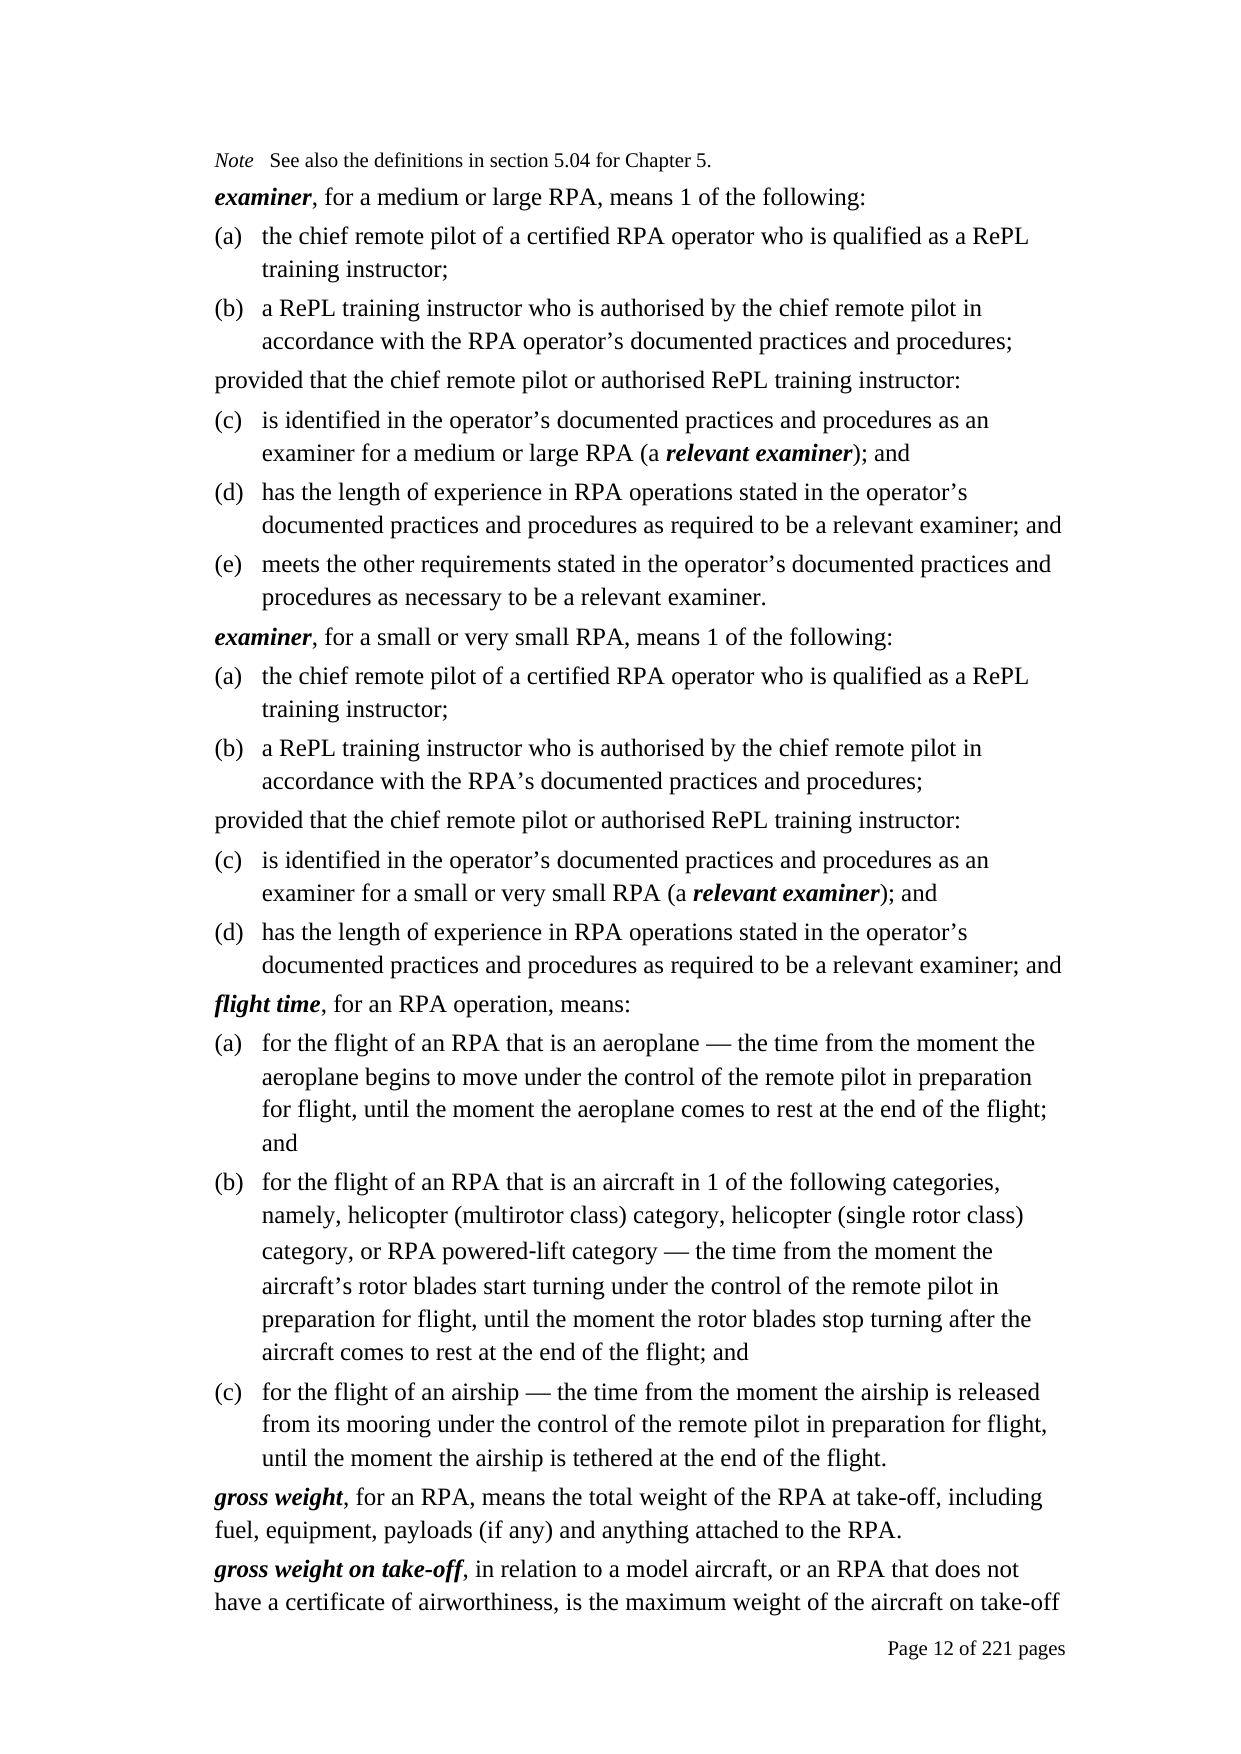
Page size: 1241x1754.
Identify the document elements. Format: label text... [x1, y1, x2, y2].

text (c) is identified in the operator’s documented practices and procedures as an examiner for a medium or large RPA (a relevant examiner); and [214, 405, 1065, 466]
text examiner, for a small or very small RPA, means 1 of the following: [214, 622, 1065, 650]
text (a) the chief remote pilot of a certified RPA operator who is qualified as a RePL training instructor; [214, 221, 1065, 283]
text (e) meets the other requirements stated in the operator’s documented practices and procedures as necessary to be a relevant examiner. [214, 549, 1065, 611]
text (c) for the flight of an airship — the time from the moment the airship is released from its mooring under the control of the remote pilot in preparation for flight, until the moment the airship is tethered at the end of the flight. [214, 1377, 1065, 1471]
text (b) a RePL training instructor who is authorised by the chief remote pilot in accordance with the RPA’s documented practices and procedures; [214, 733, 1065, 795]
text (d) has the length of experience in RPA operations stated in the operator’s documented practices and procedures as required to be a relevant examiner; and [214, 917, 1065, 979]
text (a) the chief remote pilot of a certified RPA operator who is qualified as a RePL training instructor; [214, 661, 1065, 723]
text Note See also the definitions in section 5.04 for Chapter 5. [214, 148, 1065, 172]
text gross weight, for an RPA, means the total weight of the RPA at take-off, including fuel, equipment, payloads (if any) and anything attached to the RPA. [214, 1482, 1065, 1544]
text (a) for the flight of an RPA that is an aeroplane — the time from the moment the aeroplane begins to move under the control of the remote pilot in preparation for flight, until the moment the aeroplane comes to rest at the end of the flight; and [214, 1028, 1065, 1156]
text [214, 1554, 1065, 1616]
text examiner, for a medium or large RPA, means 1 of the following: [214, 182, 1065, 210]
text (b) for the flight of an RPA that is an aircraft in 1 of the following categories, namely, helicopter (multirotor class) category, helicopter (single rotor class) category, or RPA powered‑lift category — the time from the moment the aircraft’s rotor blades start turning under the control of the remote pilot in preparation for flight, until the moment the rotor blades stop turning after the aircraft comes to rest at the end of the flight; and [214, 1167, 1065, 1366]
text provided that the chief remote pilot or authorised RePL training instructor: [108, 365, 1065, 394]
text flight time, for an RPA operation, means: [214, 989, 1065, 1018]
text (c) is identified in the operator’s documented practices and procedures as an examiner for a small or very small RPA (a relevant examiner); and [214, 845, 1065, 906]
text (d) has the length of experience in RPA operations stated in the operator’s documented practices and procedures as required to be a relevant examiner; and [214, 477, 1065, 539]
text provided that the chief remote pilot or authorised RePL training instructor: [108, 805, 1065, 834]
text (b) a RePL training instructor who is authorised by the chief remote pilot in accordance with the RPA operator’s documented practices and procedures; [214, 293, 1065, 355]
